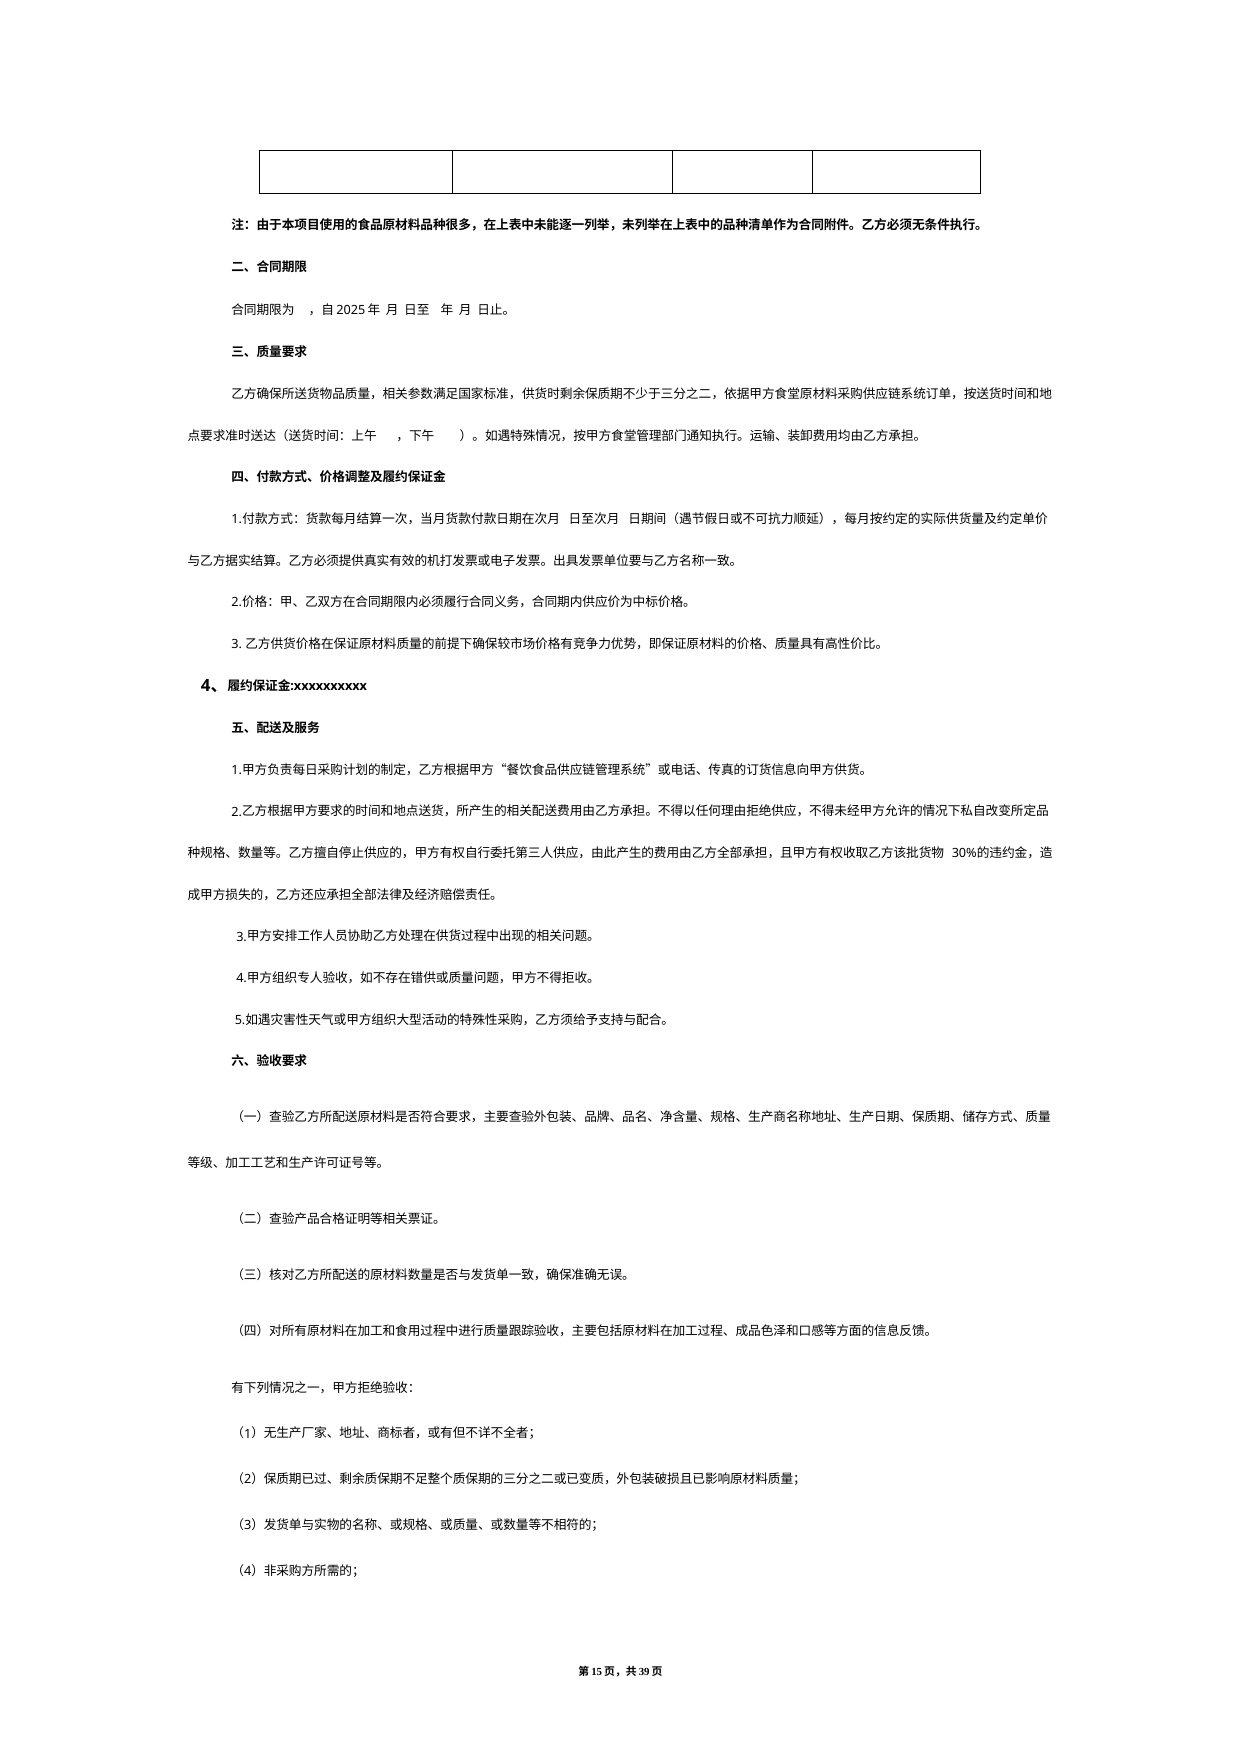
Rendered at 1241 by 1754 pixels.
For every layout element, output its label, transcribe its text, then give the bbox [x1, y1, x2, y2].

text 二、合同期限 [187, 235, 1053, 277]
text （2）保质期已过、剩余质保期不足整个质保期的三分之二或已变质，外包装破损且已影响原材料质量； [187, 1444, 1053, 1490]
text 合同期限为 ，自2025年 月 日至 年 月 日止。 [187, 277, 1053, 321]
text 2.价格：甲、乙双方在合同期限内必须履行合同义务，合同期内供应价为中标价格。 [187, 571, 1053, 612]
text 三、质量要求 [187, 321, 1053, 362]
text 5.如遇灾害性天气或甲方组织大型活动的特殊性采购，乙方须给予支持与配合。 [213, 988, 1053, 1030]
text （二）查验产品合格证明等相关票证。 [187, 1184, 1053, 1230]
text （四）对所有原材料在加工和食用过程中进行质量跟踪验收，主要包括原材料在加工过程、成品色泽和口感等方面的信息反馈。 [187, 1297, 1053, 1342]
text 四、付款方式、价格调整及履约保证金 [187, 446, 1053, 487]
text 六、验收要求 [187, 1030, 1053, 1072]
text 2.乙方根据甲方要求的时间和地点送货，所产生的相关配送费用由乙方承担。不得以任何理由拒绝供应，不得未经甲方允许的情况下私自改变所定品种规格、数量等。乙方擅自停止供应的，甲方有权自行委托第三人供应，由此产生的费用由乙方全部承担，且甲方有权收取乙方该批货物30%的违约金，造成甲方损失的，乙方还应承担全部法律及经济赔偿责任。 [187, 780, 1053, 905]
text （三）核对乙方所配送的原材料数量是否与发货单一致，确保准确无误。 [187, 1240, 1053, 1286]
table_cell [453, 151, 672, 193]
text 4.甲方组织专人验收，如不存在错供或质量问题，甲方不得拒收。 [225, 947, 1053, 988]
text 3. 乙方供货价格在保证原材料质量的前提下确保较市场价格有竞争力优势，即保证原材料的价格、质量具有高性价比。 [187, 612, 1053, 654]
table_cell [813, 151, 980, 193]
text 3.甲方安排工作人员协助乙方处理在供货过程中出现的相关问题。 [225, 905, 1053, 947]
text （1）无生产厂家、地址、商标者，或有但不详不全者； [187, 1399, 1053, 1444]
text 注：由于本项目使用的食品原材料品种很多，在上表中未能逐一列举，未列举在上表中的品种清单作为合同附件。乙方必须无条件执行。 [187, 194, 1053, 235]
table_cell [260, 151, 452, 193]
table_cell [673, 151, 812, 193]
text （3）发货单与实物的名称、或规格、或质量、或数量等不相符的； [187, 1490, 1053, 1536]
text 1.付款方式：货款每月结算一次，当月货款付款日期在次月 日至次月 日期间（遇节假日或不可抗力顺延），每月按约定的实际供货量及约定单价与乙方据实结算。乙方必须提供真实有效的机打发票或电子发票。出具发票单位要与乙方名称一致。 [187, 487, 1053, 571]
text （一）查验乙方所配送原材料是否符合要求，主要查验外包装、品牌、品名、净含量、规格、生产商名称地址、生产日期、保质期、储存方式、质量等级、加工工艺和生产许可证号等。 [187, 1082, 1053, 1174]
text 1.甲方负责每日采购计划的制定，乙方根据甲方“餐饮食品供应链管理系统”或电话、传真的订货信息向甲方供货。 [187, 738, 1053, 780]
text 4、履约保证金:xxxxxxxxxx [187, 654, 1053, 697]
text （4）非采购方所需的； [187, 1536, 1053, 1582]
text 乙方确保所送货物品质量，相关参数满足国家标准，供货时剩余保质期不少于三分之二，依据甲方食堂原材料采购供应链系统订单，按送货时间和地点要求准时送达（送货时间：上午 ，下午 ）。如遇特殊情况，按甲方食堂管理部门通知执行。运输、装卸费用均由乙方承担。 [187, 362, 1053, 446]
text 有下列情况之一，甲方拒绝验收： [187, 1353, 1053, 1399]
text 五、配送及服务 [187, 697, 1053, 738]
